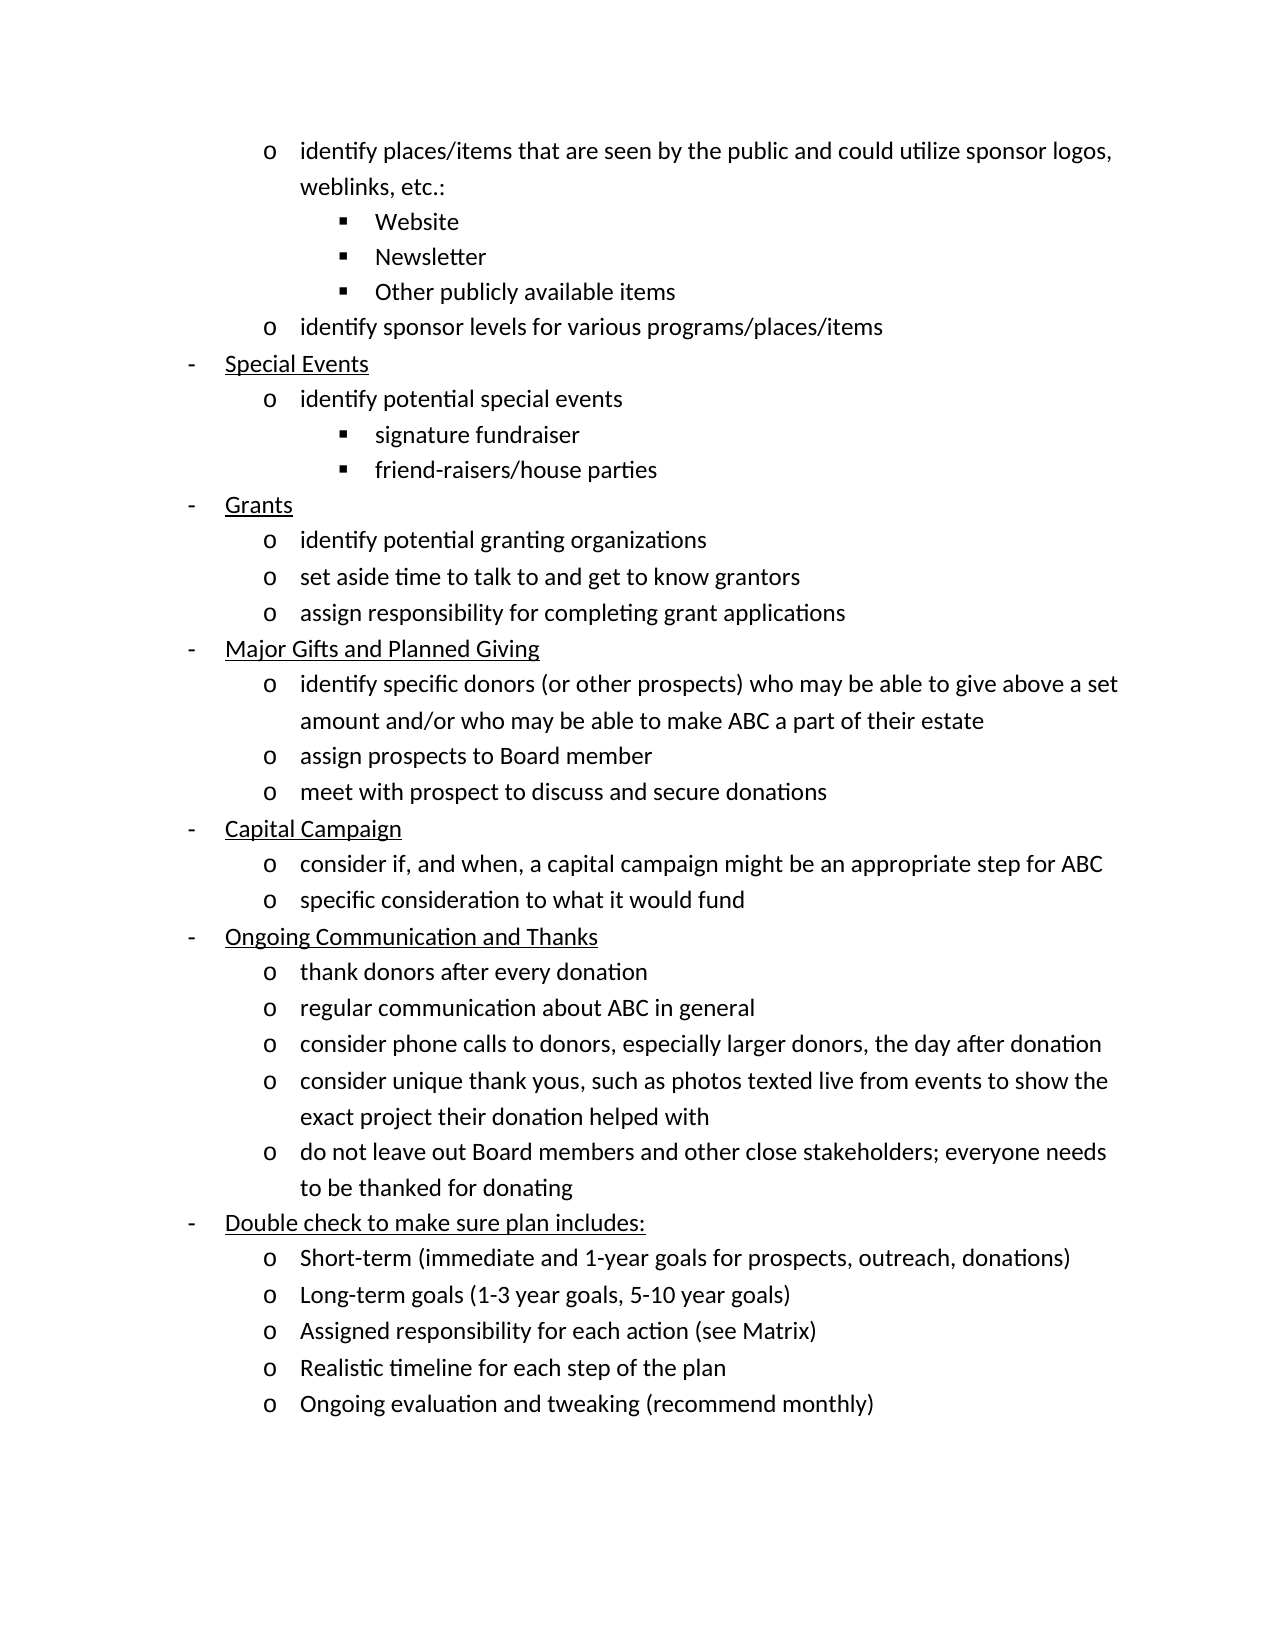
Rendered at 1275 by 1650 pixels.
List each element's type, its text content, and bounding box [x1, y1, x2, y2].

list assign prospects to Board member [262, 740, 1125, 772]
list identify potential special events [262, 383, 1125, 414]
list Major Gifts and Planned Giving [187, 633, 1125, 664]
list Grants [187, 489, 1125, 520]
list identify places/items that are seen by the public and could utilize sponsor logos, weblinks, etc.: [262, 135, 1125, 202]
list signature fundraiser [337, 419, 1125, 450]
list thank donors after every donation [262, 956, 1125, 987]
list Double check to make sure plan includes: [187, 1207, 1125, 1238]
list Long-term goals (1-3 year goals, 5-10 year goals) [262, 1279, 1125, 1311]
list meet with prospect to discuss and secure donations [262, 776, 1125, 808]
list Capital Campaign [187, 813, 1125, 843]
list specific consideration to what it would fund [262, 884, 1125, 916]
list Newsletter [337, 241, 1125, 272]
list Short-term (immediate and 1-year goals for prospects, outreach, donations) [262, 1242, 1125, 1274]
list set aside time to talk to and get to know grantors [262, 561, 1125, 592]
list Ongoing evaluation and tweaking (recommend monthly) [262, 1388, 1125, 1420]
list Other publicly available items [337, 276, 1125, 307]
list assign responsibility for completing grant applications [262, 597, 1125, 629]
list regular communication about ABC in general [262, 992, 1125, 1024]
list Special Events [187, 348, 1125, 378]
list consider if, and when, a capital campaign might be an appropriate step for ABC [262, 848, 1125, 879]
list identify sponsor levels for various programs/places/items [262, 311, 1125, 343]
list consider phone calls to donors, especially larger donors, the day after donation [262, 1028, 1125, 1060]
list identify potential granting organizations [262, 524, 1125, 556]
list consider unique thank yous, such as photos texted live from events to show the exact project their donation helped with [262, 1065, 1125, 1132]
list Website [337, 206, 1125, 237]
list Ongoing Communication and Thanks [187, 921, 1125, 951]
list Realistic timeline for each step of the plan [262, 1352, 1125, 1384]
list Assigned responsibility for each action (see Matrix) [262, 1315, 1125, 1347]
list do not leave out Board members and other close stakeholders; everyone needs to be thanked for donating [262, 1136, 1125, 1203]
list friend-raisers/house parties [337, 454, 1125, 485]
list identify specific donors (or other prospects) who may be able to give above a set amount and/or who may be able to make ABC a part of their estate [262, 668, 1125, 735]
